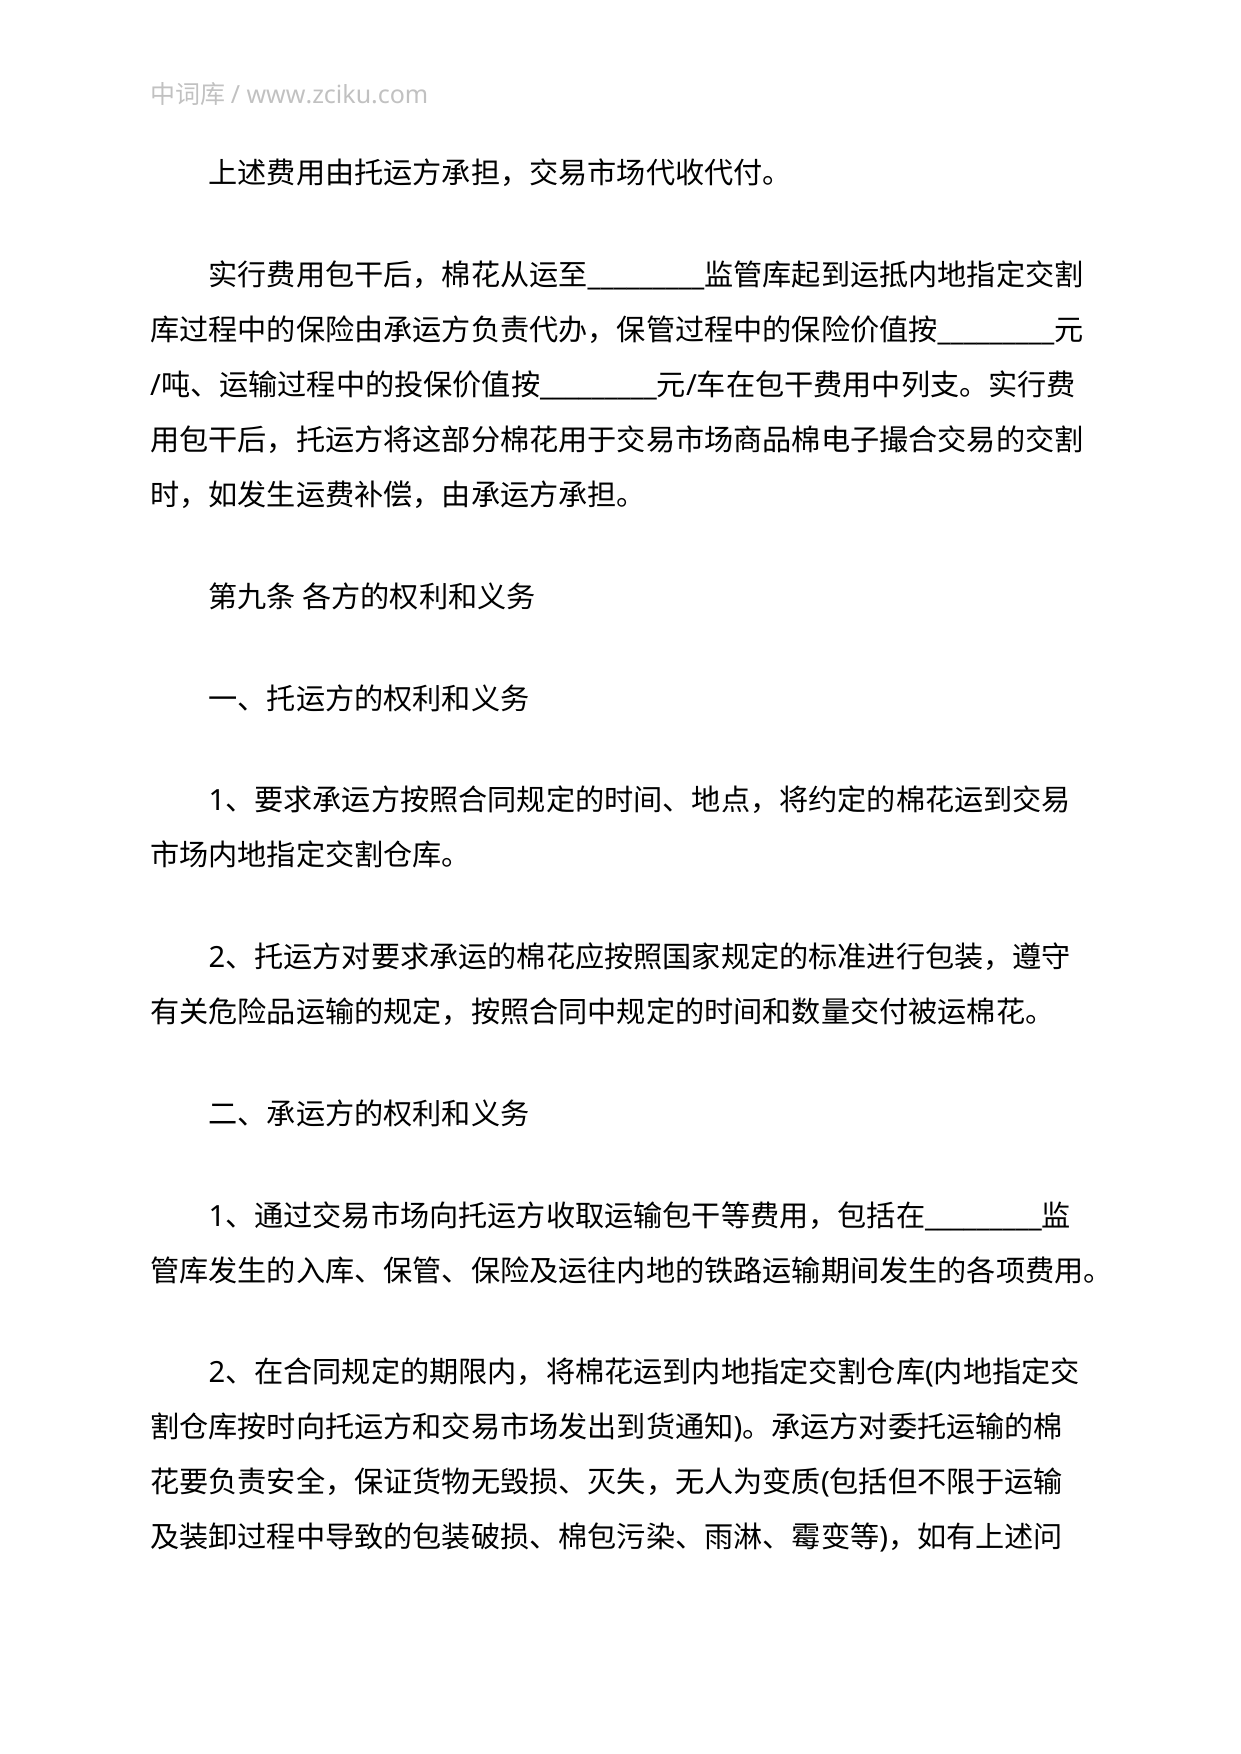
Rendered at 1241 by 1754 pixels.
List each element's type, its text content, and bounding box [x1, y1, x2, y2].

text 上述费用由托运方承担，交易市场代收代付。 [150, 150, 1090, 192]
text 1、要求承运方按照合同规定的时间、地点，将约定的棉花运到交易市场内地指定交割仓库。 [150, 777, 1090, 874]
text 二、承运方的权利和义务 [150, 1091, 1090, 1133]
text 第九条 各方的权利和义务 [150, 573, 1090, 616]
text 实行费用包干后，棉花从运至_________监管库起到运抵内地指定交割库过程中的保险由承运方负责代办，保管过程中的保险价值按_________元/吨、运输过程中的投保价值按_________元/车在包干费用中列支。实行费用包干后，托运方将这部分棉花用于交易市场商品棉电子撮合交易的交割时，如发生运费补偿，由承运方承担。 [150, 252, 1090, 514]
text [150, 1349, 1090, 1556]
text 2、托运方对要求承运的棉花应按照国家规定的标准进行包装，遵守有关危险品运输的规定，按照合同中规定的时间和数量交付被运棉花。 [150, 934, 1090, 1031]
text 一、托运方的权利和义务 [150, 675, 1090, 717]
text 1、通过交易市场向托运方收取运输包干等费用，包括在_________监管库发生的入库、保管、保险及运往内地的铁路运输期间发生的各项费用。 [150, 1192, 1090, 1289]
